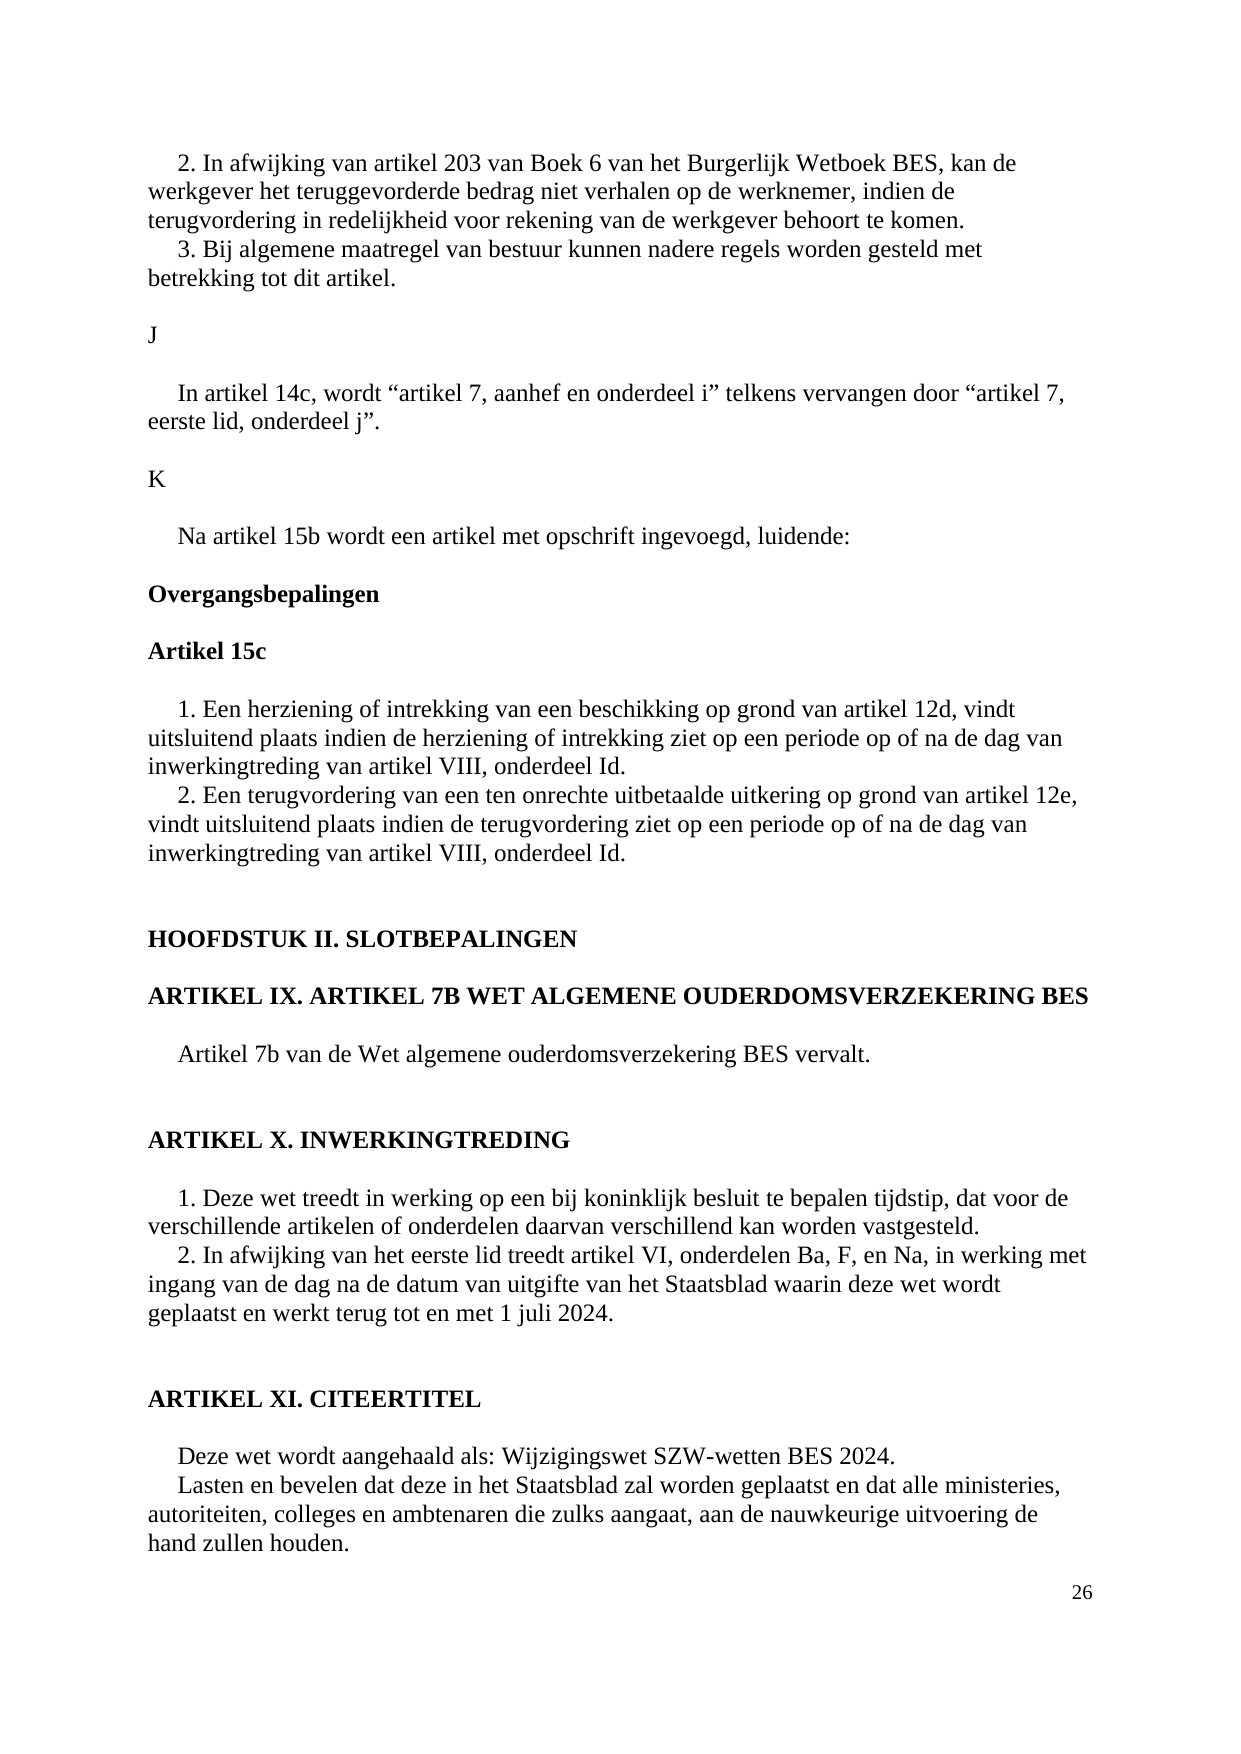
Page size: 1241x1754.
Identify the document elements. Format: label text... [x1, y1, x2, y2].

text 2. In afwijking van artikel 203 van Boek 6 van het Burgerlijk Wetboek BES, kan de werkgever het teruggevorderde bedrag niet verhalen op de werknemer, indien de terugvordering in redelijkheid voor rekening van de werkgever behoort te komen. [148, 148, 1092, 234]
text 2. Een terugvordering van een ten onrechte uitbetaalde uitkering op grond van artikel 12e, vindt uitsluitend plaats indien de terugvordering ziet op een periode op of na de dag van inwerkingtreding van artikel VIII, onderdeel Id. [148, 780, 1092, 866]
text ARTIKEL X. INWERKINGTREDING [148, 1125, 1092, 1154]
text Deze wet wordt aangehaald als: Wijzigingswet SZW-wetten BES 2024. [148, 1441, 1092, 1470]
text Artikel 7b van de Wet algemene ouderdomsverzekering BES vervalt. [148, 1039, 1092, 1068]
text K [148, 464, 1092, 493]
text Artikel 15c [148, 636, 1092, 665]
text In artikel 14c, wordt “artikel 7, aanhef en onderdeel i” telkens vervangen door “artikel 7, eerste lid, onderdeel j”. [148, 378, 1092, 435]
text ARTIKEL XI. CITEERTITEL [148, 1384, 1092, 1413]
text Na artikel 15b wordt een artikel met opschrift ingevoegd, luidende: [148, 521, 1092, 550]
text J [148, 320, 1092, 349]
text 2. In afwijking van het eerste lid treedt artikel VI, onderdelen Ba, F, en Na, in werking met ingang van de dag na de datum van uitgifte van het Staatsblad waarin deze wet wordt geplaatst en werkt terug tot en met 1 juli 2024. [148, 1240, 1092, 1326]
text 1. Een herziening of intrekking van een beschikking op grond van artikel 12d, vindt uitsluitend plaats indien de herziening of intrekking ziet op een periode op of na de dag van inwerkingtreding van artikel VIII, onderdeel Id. [148, 694, 1092, 780]
text 3. Bij algemene maatregel van bestuur kunnen nadere regels worden gesteld met betrekking tot dit artikel. [148, 234, 1092, 291]
text 1. Deze wet treedt in werking op een bij koninklijk besluit te bepalen tijdstip, dat voor de verschillende artikelen of onderdelen daarvan verschillend kan worden vastgesteld. [148, 1183, 1092, 1240]
text Overgangsbepalingen [148, 579, 1092, 608]
text HOOFDSTUK II. SLOTBEPALINGEN [148, 924, 1092, 953]
text Lasten en bevelen dat deze in het Staatsblad zal worden geplaatst en dat alle ministeries, autoriteiten, colleges en ambtenaren die zulks aangaat, aan de nauwkeurige uitvoering de hand zullen houden. [148, 1470, 1092, 1556]
text ARTIKEL IX. ARTIKEL 7B WET ALGEMENE OUDERDOMSVERZEKERING BES [148, 981, 1092, 1010]
